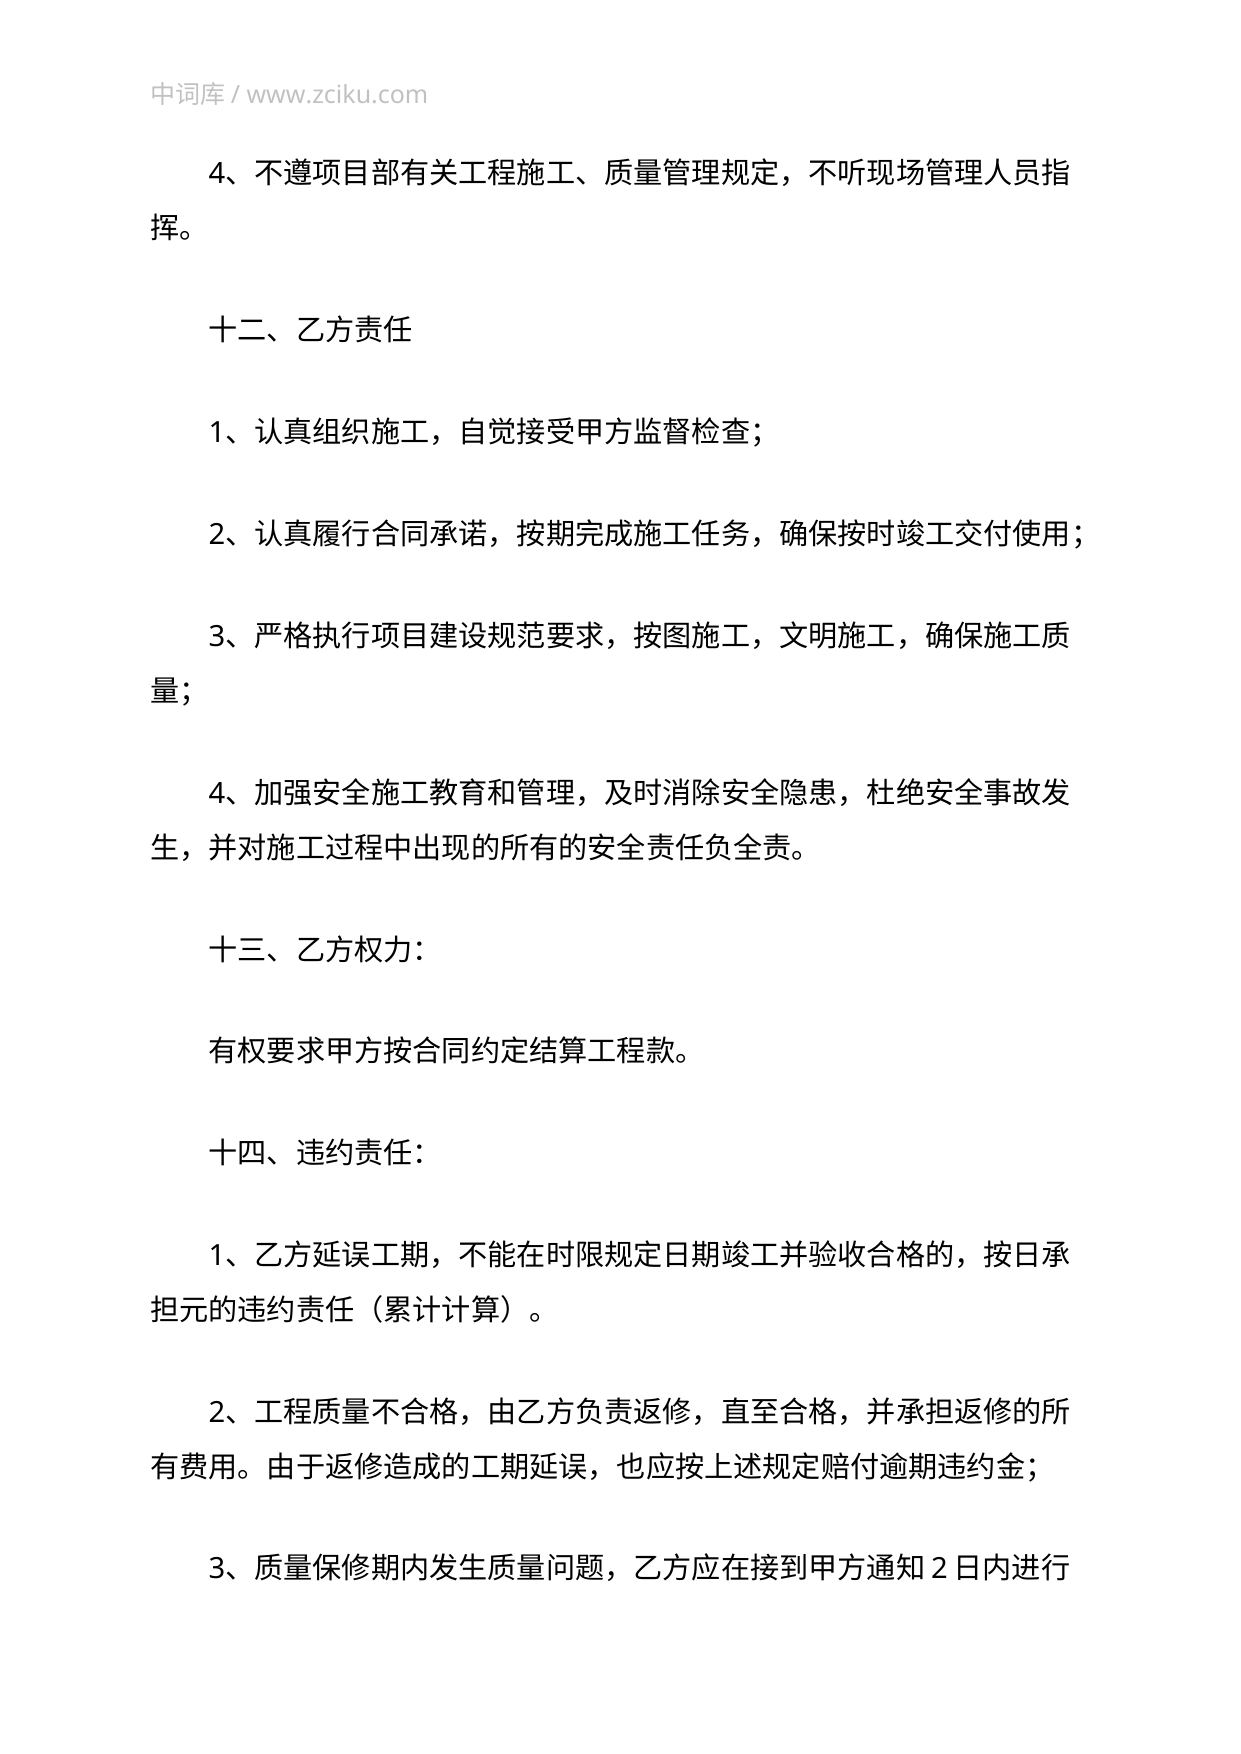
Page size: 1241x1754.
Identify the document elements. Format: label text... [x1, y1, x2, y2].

text 1、乙方延误工期，不能在时限规定日期竣工并验收合格的，按日承担元的违约责任（累计计算）。 [150, 1231, 1090, 1329]
text 十三、乙方权力： [150, 926, 1090, 968]
text 1、认真组织施工，自觉接受甲方监督检查； [150, 408, 1090, 451]
text 有权要求甲方按合同约定结算工程款。 [150, 1028, 1090, 1070]
text 4、加强安全施工教育和管理，及时消除安全隐患，杜绝安全事故发生，并对施工过程中出现的所有的安全责任负全责。 [150, 769, 1090, 867]
text 2、工程质量不合格，由乙方负责返修，直至合格，并承担返修的所有费用。由于返修造成的工期延误，也应按上述规定赔付逾期违约金； [150, 1388, 1090, 1485]
text 十四、违约责任： [150, 1129, 1090, 1172]
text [150, 1545, 1090, 1587]
text 4、不遵项目部有关工程施工、质量管理规定，不听现场管理人员指挥。 [150, 150, 1090, 247]
text 3、严格执行项目建设规范要求，按图施工，文明施工，确保施工质量； [150, 612, 1090, 710]
text 十二、乙方责任 [150, 307, 1090, 349]
text 2、认真履行合同承诺，按期完成施工任务，确保按时竣工交付使用； [150, 511, 1090, 553]
